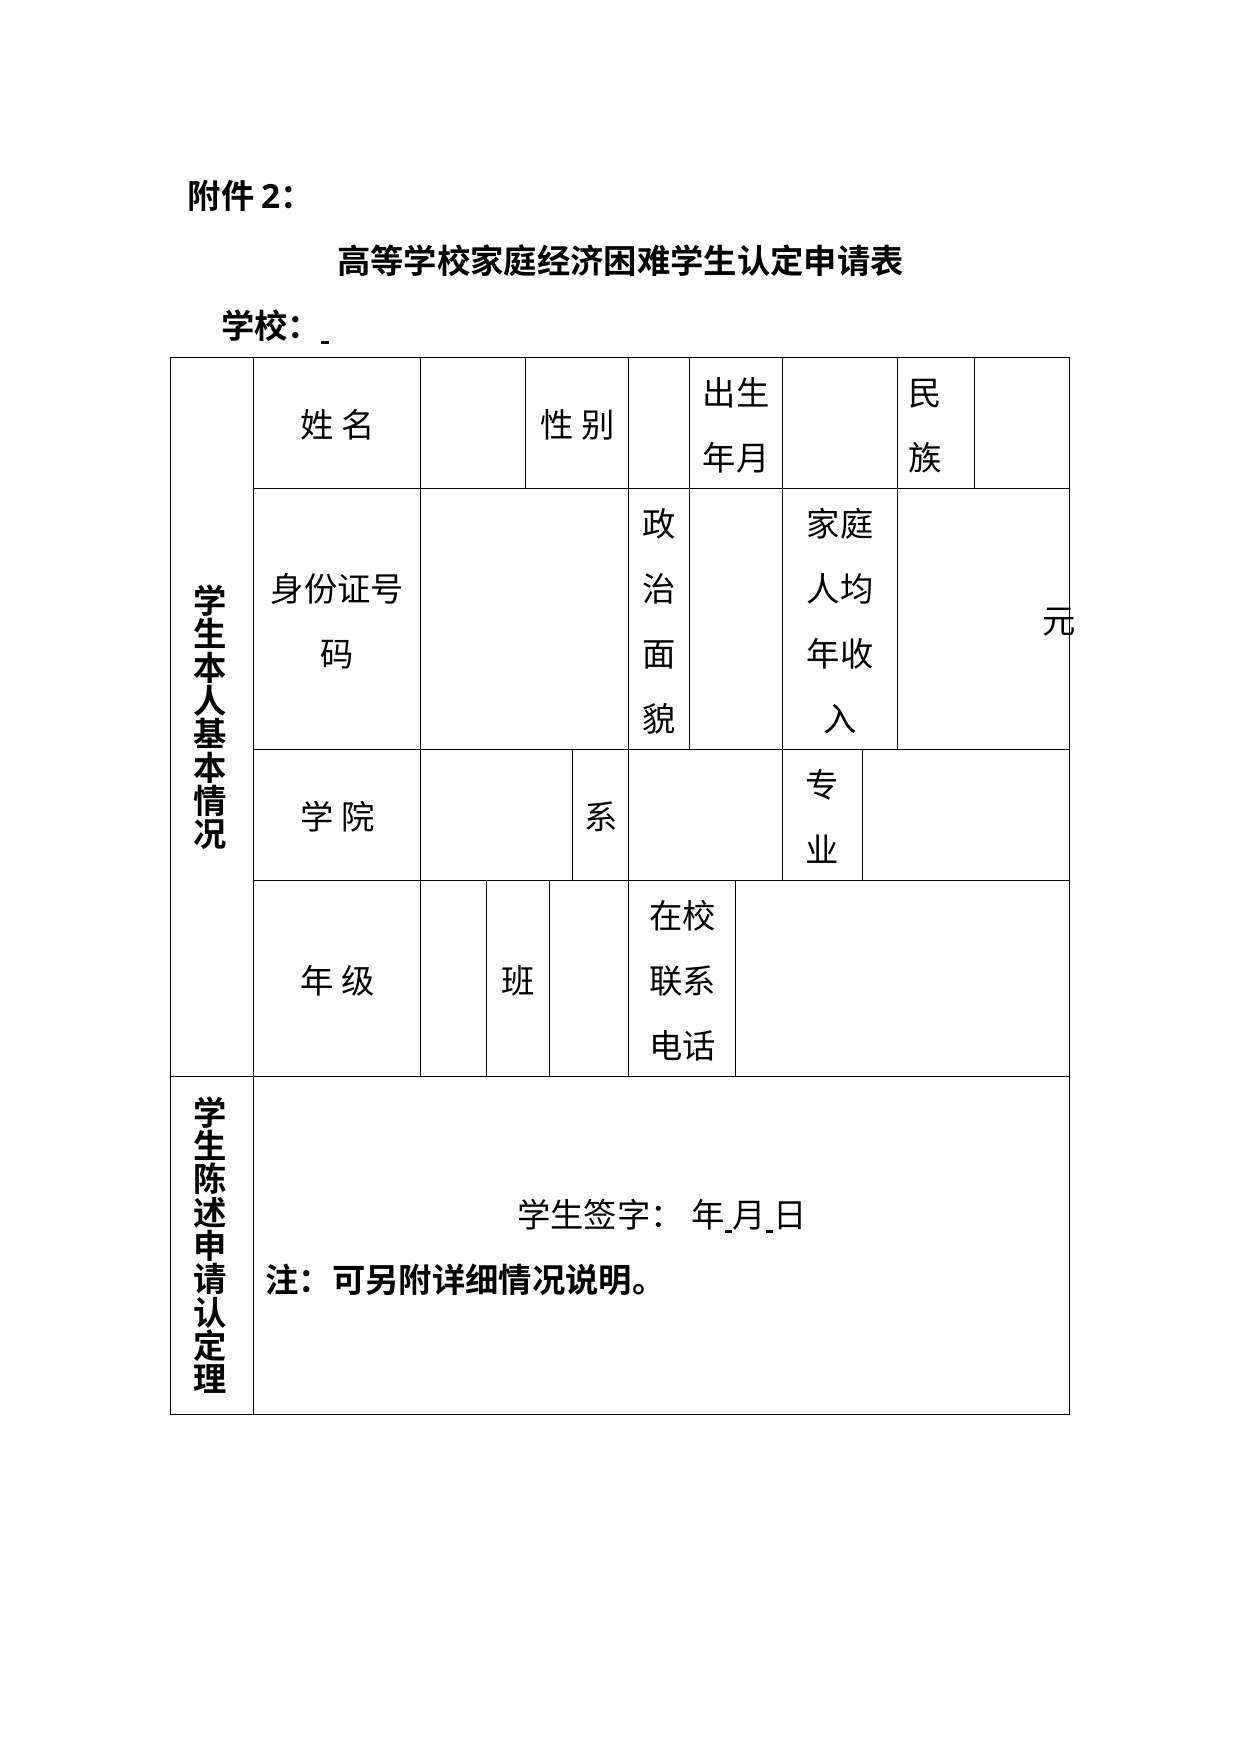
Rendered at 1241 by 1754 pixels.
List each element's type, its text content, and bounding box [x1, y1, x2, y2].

table_cell 元 [898, 489, 1069, 749]
table_cell [629, 750, 782, 880]
table_header 学生本人基本情况 [171, 358, 253, 1076]
table_cell [550, 881, 628, 1076]
table_cell 家庭人均 年收入 [783, 489, 897, 749]
table_cell 学生陈述申请认定理由 [171, 1077, 253, 1414]
table_cell 身份证号码 [254, 489, 420, 749]
table_cell [421, 750, 572, 880]
table_cell 班 [487, 881, 549, 1076]
table_cell [421, 881, 486, 1076]
table_header 出生年月 [690, 358, 782, 488]
table_header [421, 358, 525, 488]
table_header [975, 358, 1069, 488]
table_header 民 族 [898, 358, 974, 488]
table_cell [736, 881, 1069, 1076]
table_cell 专 业 [783, 750, 862, 880]
table_header 性 别 [526, 358, 628, 488]
table_cell 学生签字： 年 月 日 注：可另附详细情况说明。 [254, 1077, 1069, 1414]
table_header [783, 358, 897, 488]
table_cell 政治面貌 [629, 489, 689, 749]
table_header 姓 名 [254, 358, 420, 488]
table_header [629, 358, 689, 488]
text 学校： [187, 292, 1053, 357]
table_cell [690, 489, 782, 749]
table_cell 学 院 [254, 750, 420, 880]
table_cell [421, 489, 628, 749]
text 附件2： [187, 162, 1053, 227]
table_cell 系 [573, 750, 628, 880]
table_cell 在校联系电话 [629, 881, 735, 1076]
text 高等学校家庭经济困难学生认定申请表 [187, 227, 1053, 292]
table_cell [863, 750, 1069, 880]
table_cell 年 级 [254, 881, 420, 1076]
